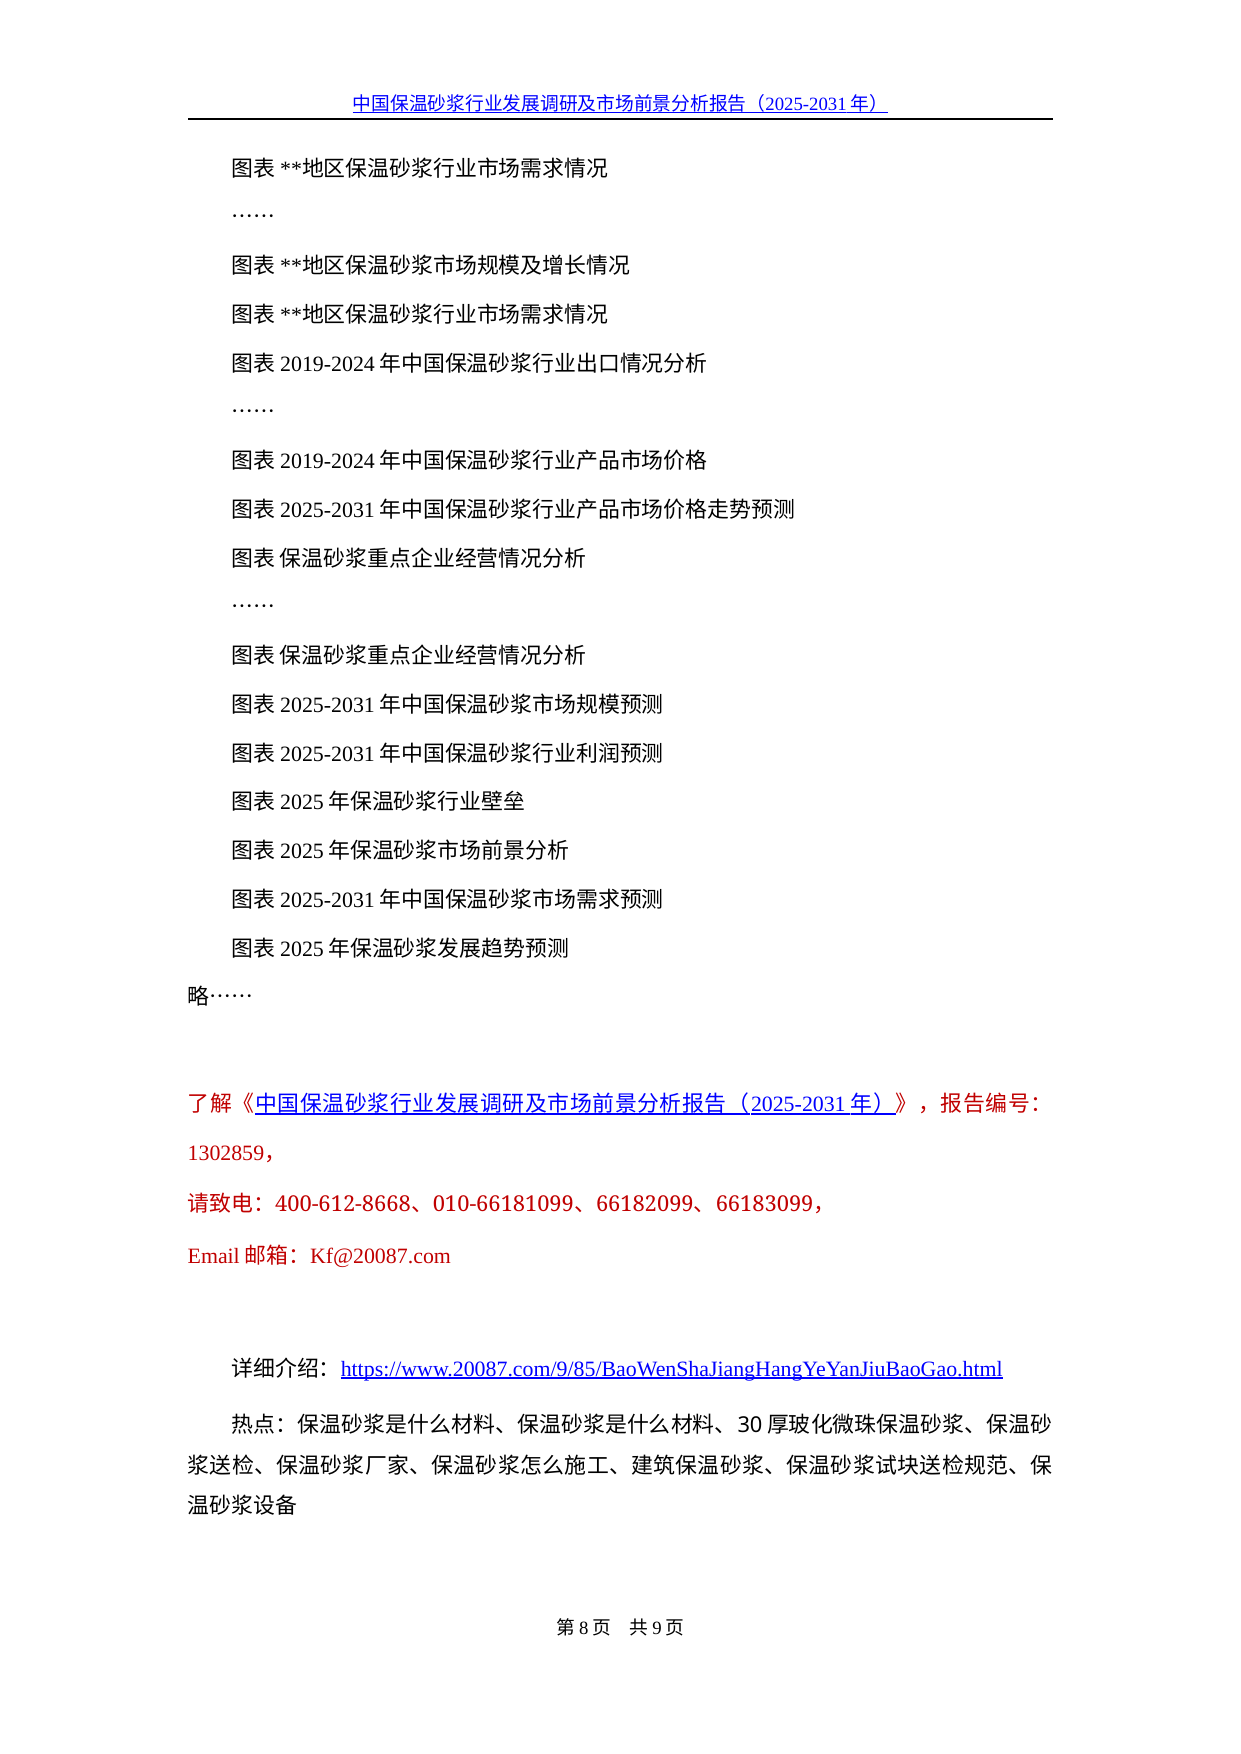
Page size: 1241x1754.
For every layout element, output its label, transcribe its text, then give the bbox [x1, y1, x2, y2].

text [187, 150, 1053, 1011]
text 详细介绍：https://www.20087.com/9/85/BaoWenShaJiangHangYeYanJiuBaoGao.html [187, 1350, 1053, 1383]
text 请致电：400-612-8668、010-66181099、66182099、66183099， [187, 1186, 1053, 1218]
text 热点：保温砂浆是什么材料、保温砂浆是什么材料、30厚玻化微珠保温砂浆、保温砂浆送检、保温砂浆厂家、保温砂浆怎么施工、建筑保温砂浆、保温砂浆试块送检规范、保温砂浆设备 [187, 1407, 1053, 1521]
text 了解《中国保温砂浆行业发展调研及市场前景分析报告（2025-2031年）》，报告编号：1302859， [187, 1085, 1053, 1167]
text Email邮箱：Kf@20087.com [187, 1237, 1053, 1270]
